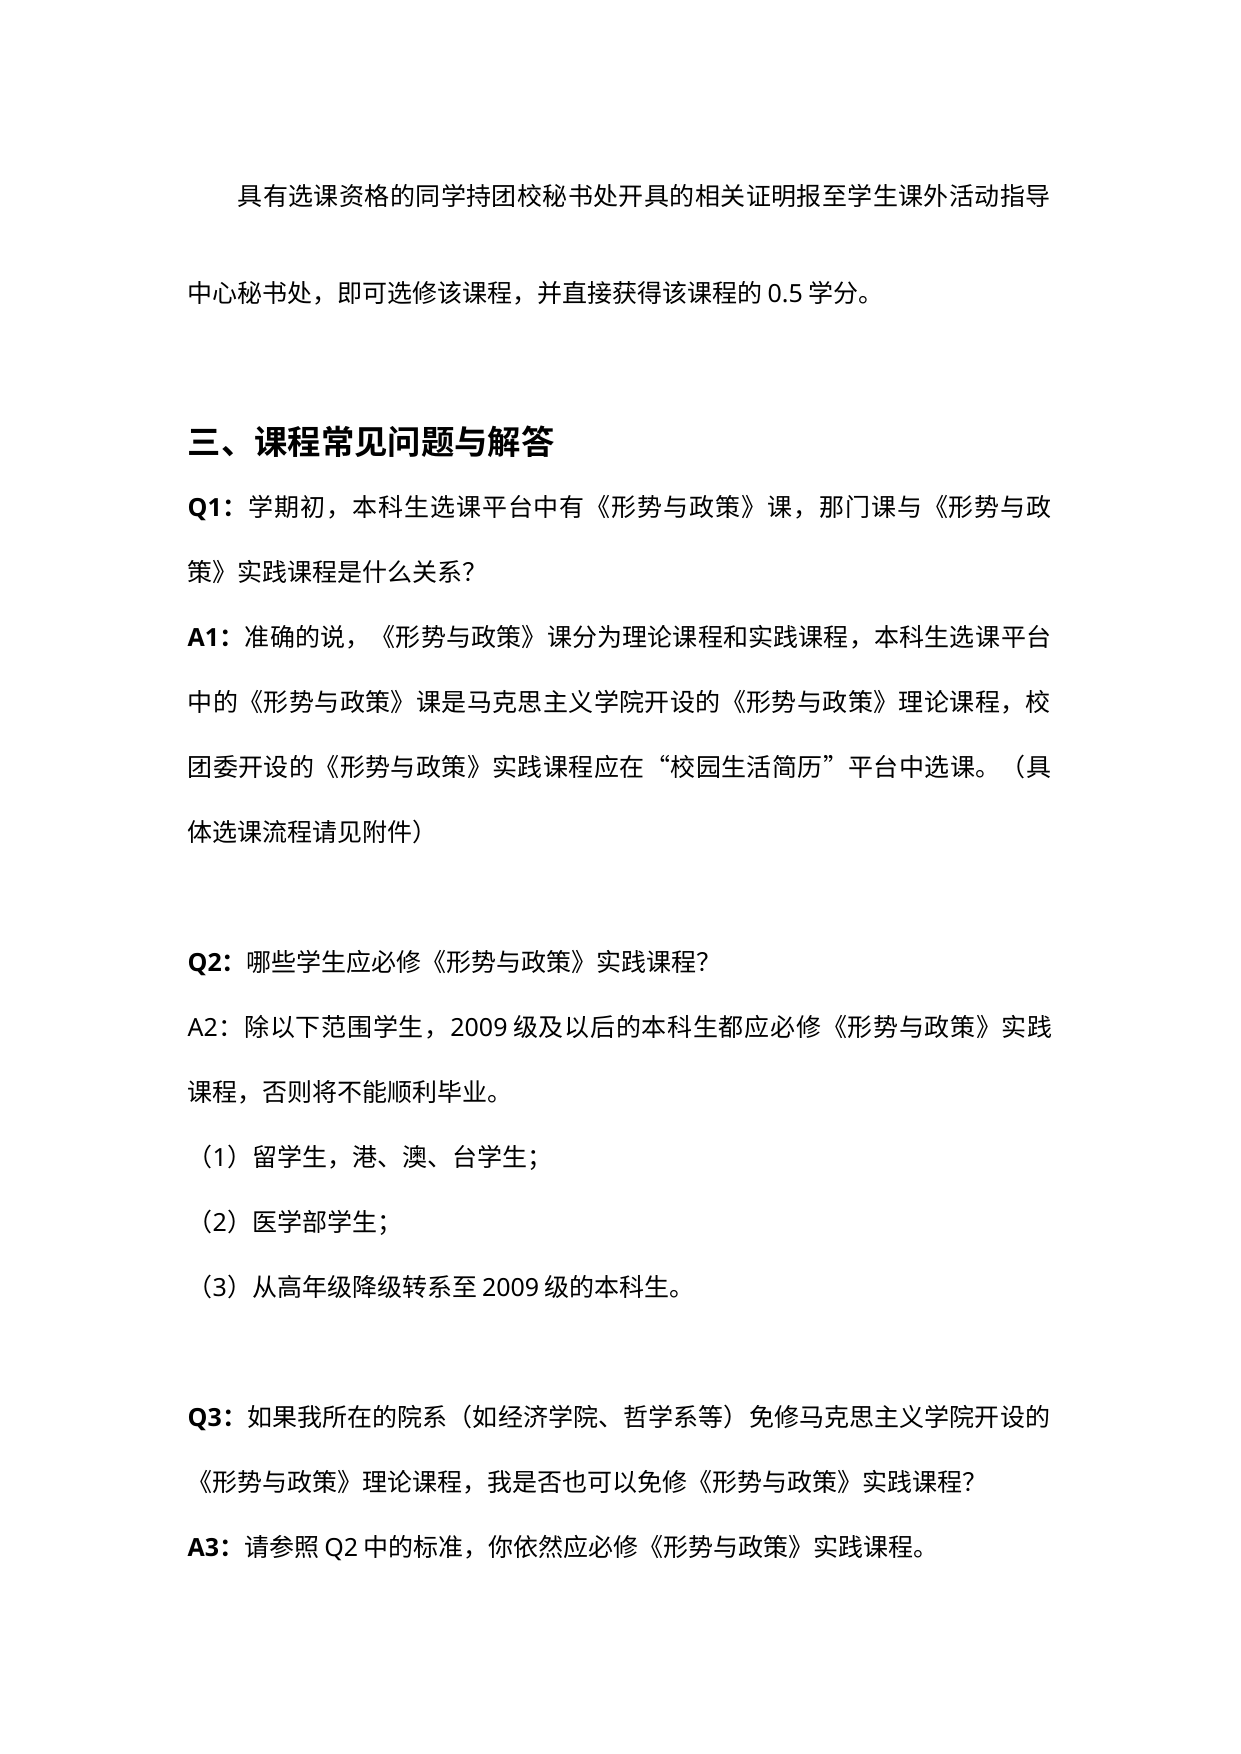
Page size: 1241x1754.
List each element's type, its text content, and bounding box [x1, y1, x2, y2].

text Q1：学期初，本科生选课平台中有《形势与政策》课，那门课与《形势与政策》实践课程是什么关系？ [187, 473, 1053, 603]
text （3）从高年级降级转系至2009级的本科生。 [187, 1253, 1053, 1318]
text A1：准确的说，《形势与政策》课分为理论课程和实践课程，本科生选课平台中的《形势与政策》课是马克思主义学院开设的《形势与政策》理论课程，校团委开设的《形势与政策》实践课程应在“校园生活简历”平台中选课。（具体选课流程请见附件） [187, 603, 1053, 863]
text A2：除以下范围学生，2009级及以后的本科生都应必修《形势与政策》实践课程，否则将不能顺利毕业。 [187, 993, 1053, 1123]
text 具有选课资格的同学持团校秘书处开具的相关证明报至学生课外活动指导中心秘书处，即可选修该课程，并直接获得该课程的0.5学分。 [187, 162, 1053, 324]
text （1）留学生，港、澳、台学生； [187, 1123, 1053, 1188]
text Q2：哪些学生应必修《形势与政策》实践课程？ [187, 928, 1053, 993]
text A3：请参照Q2中的标准，你依然应必修《形势与政策》实践课程。 [187, 1513, 1053, 1578]
subtitle 三、课程常见问题与解答 [187, 408, 1053, 473]
text Q3：如果我所在的院系（如经济学院、哲学系等）免修马克思主义学院开设的《形势与政策》理论课程，我是否也可以免修《形势与政策》实践课程？ [187, 1383, 1053, 1513]
text （2）医学部学生； [187, 1188, 1053, 1253]
